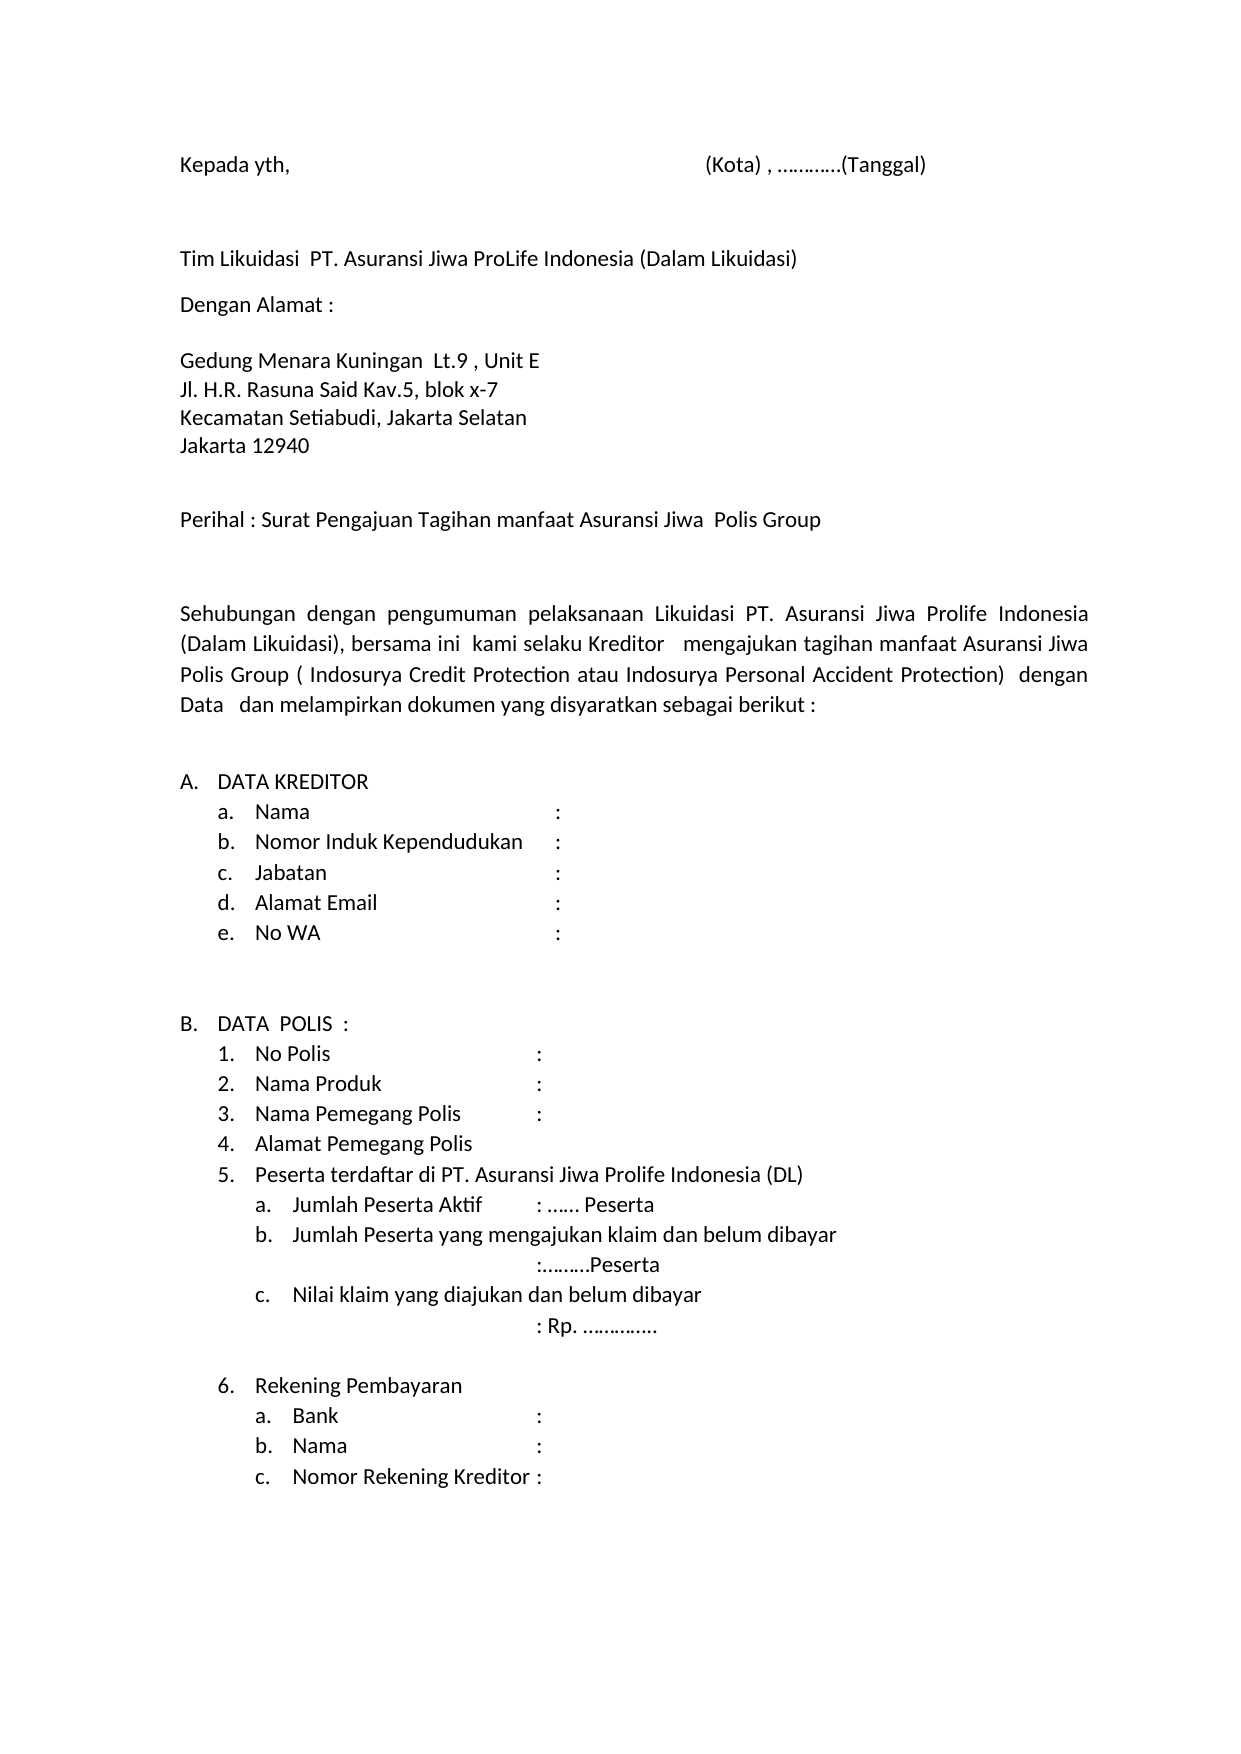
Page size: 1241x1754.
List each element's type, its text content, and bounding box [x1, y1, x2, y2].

list Jumlah Peserta Aktif : …… Peserta [255, 1190, 1090, 1218]
list Rekening Pembayaran [217, 1371, 1090, 1399]
list Jumlah Peserta yang mengajukan klaim dan belum dibayar [255, 1220, 1090, 1248]
text Jl. H.R. Rasuna Said Kav.5, blok x-7 [180, 375, 1090, 403]
text Gedung Menara Kuningan Lt.9 , Unit E [180, 347, 1090, 375]
list Peserta terdaftar di PT. Asuransi Jiwa Prolife Indonesia (DL) [217, 1160, 1090, 1188]
list Nama : [217, 797, 1090, 825]
list DATA POLIS : [180, 1009, 1090, 1037]
list Jabatan : [217, 858, 1090, 886]
list Nomor Induk Kependudukan : [217, 827, 1090, 856]
list Nama Produk : [217, 1069, 1090, 1097]
list Bank : [255, 1401, 1090, 1429]
list Nomor Rekening Kreditor : [255, 1462, 1090, 1490]
list Alamat Pemegang Polis [217, 1129, 1090, 1158]
text Kepada yth, (Kota) , …………(Tanggal) [180, 150, 1090, 178]
list Alamat Email : [217, 888, 1090, 916]
text Tim Likuidasi PT. Asuransi Jiwa ProLife Indonesia (Dalam Likuidasi) [180, 244, 1090, 272]
list DATA KREDITOR [180, 767, 1090, 795]
text Perihal : Surat Pengajuan Tagihan manfaat Asuransi Jiwa Polis Group [180, 506, 1090, 534]
list Nilai klaim yang diajukan dan belum dibayar [255, 1281, 1090, 1309]
list Nama : [255, 1432, 1090, 1460]
list : Rp. ………….. [255, 1311, 1090, 1339]
list No WA : [217, 918, 1090, 946]
list :………Peserta [255, 1250, 1090, 1278]
list Nama Pemegang Polis : [217, 1099, 1090, 1127]
text Sehubungan dengan pengumuman pelaksanaan Likuidasi PT. Asuransi Jiwa Prolife Indonesia (Dalam Likuidasi), bersama ini kami selaku Kreditor mengajukan tagihan manfaat Asuransi Jiwa Polis Group ( Indosurya Credit Protection atau Indosurya Personal Accident Protection) dengan Data dan melampirkan dokumen yang disyaratkan sebagai berikut : [180, 599, 1090, 718]
text Kecamatan Setiabudi, Jakarta Selatan [180, 403, 1090, 431]
text Jakarta 12940 [180, 431, 1090, 459]
text Dengan Alamat : [180, 291, 1090, 319]
list No Polis : [217, 1039, 1090, 1067]
